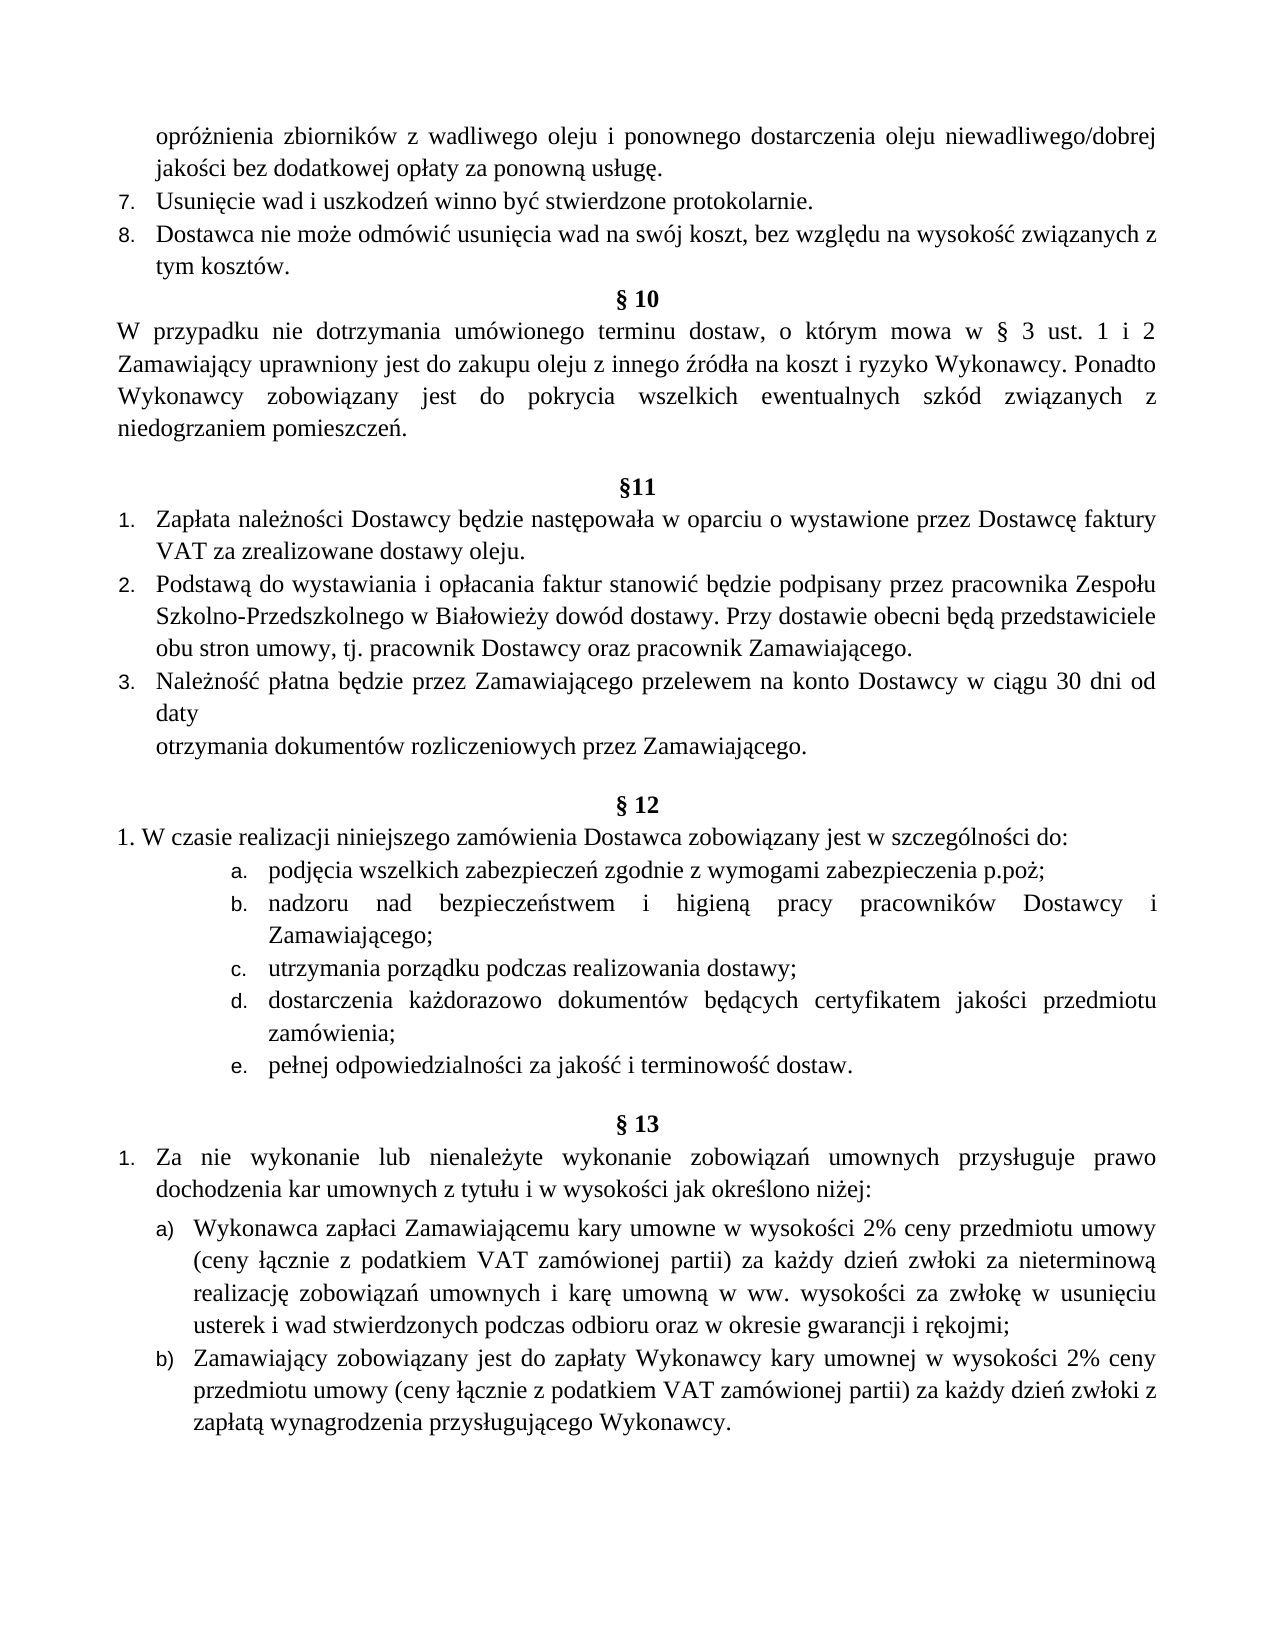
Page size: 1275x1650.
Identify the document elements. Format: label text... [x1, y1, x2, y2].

list dostarczenia każdorazowo dokumentów będących certyfikatem jakości przedmiotu zamówienia; [231, 985, 1157, 1046]
list Zapłata należności Dostawcy będzie następowała w oparciu o wystawione przez Dostawcę faktury VAT za zrealizowane dostawy oleju. [118, 504, 1157, 565]
list Należność płatna będzie przez Zamawiającego przelewem na konto Dostawcy w ciągu 30 dni od daty [118, 666, 1157, 727]
subtitle § 13 [118, 1109, 1157, 1138]
subtitle § 10 [118, 284, 1156, 312]
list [118, 121, 1157, 182]
subtitle §11 [118, 472, 1157, 500]
list utrzymania porządku podczas realizowania dostawy; [231, 953, 1157, 981]
text W przypadku nie dotrzymania umówionego terminu dostaw, o którym mowa w § 3 ust. 1 i 2 Zamawiający uprawniony jest do zakupu oleju z innego źródła na koszt i ryzyko Wykonawcy. Ponadto Wykonawcy zobowiązany jest do pokrycia wszelkich ewentualnych szkód związanych z niedogrzaniem pomieszczeń. [116, 316, 1157, 442]
list Podstawą do wystawiania i opłacania faktur stanowić będzie podpisany przez pracownika Zespołu Szkolno-Przedszkolnego w Białowieży dowód dostawy. Przy dostawie obecni będą przedstawiciele obu stron umowy, tj. pracownik Dostawcy oraz pracownik Zamawiającego. [118, 569, 1157, 662]
list Wykonawca zapłaci Zamawiającemu kary umowne w wysokości 2% ceny przedmiotu umowy (ceny łącznie z podatkiem VAT zamówionej partii) za każdy dzień zwłoki za nieterminową realizację zobowiązań umownych i karę umowną w ww. wysokości za zwłokę w usunięciu usterek i wad stwierdzonych podczas odbioru oraz w okresie gwarancji i rękojmi; [156, 1213, 1157, 1339]
list Zamawiający zobowiązany jest do zapłaty Wykonawcy kary umownej w wysokości 2% ceny przedmiotu umowy (ceny łącznie z podatkiem VAT zamówionej partii) za każdy dzień zwłoki z zapłatą wynagrodzenia przysługującego Wykonawcy. [156, 1343, 1157, 1436]
list Dostawca nie może odmówić usunięcia wad na swój koszt, bez względu na wysokość związanych z tym kosztów. [118, 219, 1157, 280]
subtitle § 12 [118, 790, 1157, 818]
text otrzymania dokumentów rozliczeniowych przez Zamawiającego. [156, 731, 1157, 760]
list Usunięcie wad i uszkodzeń winno być stwierdzone protokolarnie. [118, 186, 1157, 215]
list pełnej odpowiedzialności za jakość i terminowość dostaw. [231, 1050, 1157, 1079]
list Za nie wykonanie lub nienależyte wykonanie zobowiązań umownych przysługuje prawo dochodzenia kar umownych z tytułu i w wysokości jak określono niżej: [118, 1142, 1157, 1202]
text 1. W czasie realizacji niniejszego zamówienia Dostawca zobowiązany jest w szczególności do: [116, 822, 1157, 851]
list nadzoru nad bezpieczeństwem i higieną pracy pracowników Dostawcy i Zamawiającego; [231, 888, 1157, 949]
list podjęcia wszelkich zabezpieczeń zgodnie z wymogami zabezpieczenia p.poż; [231, 855, 1157, 884]
